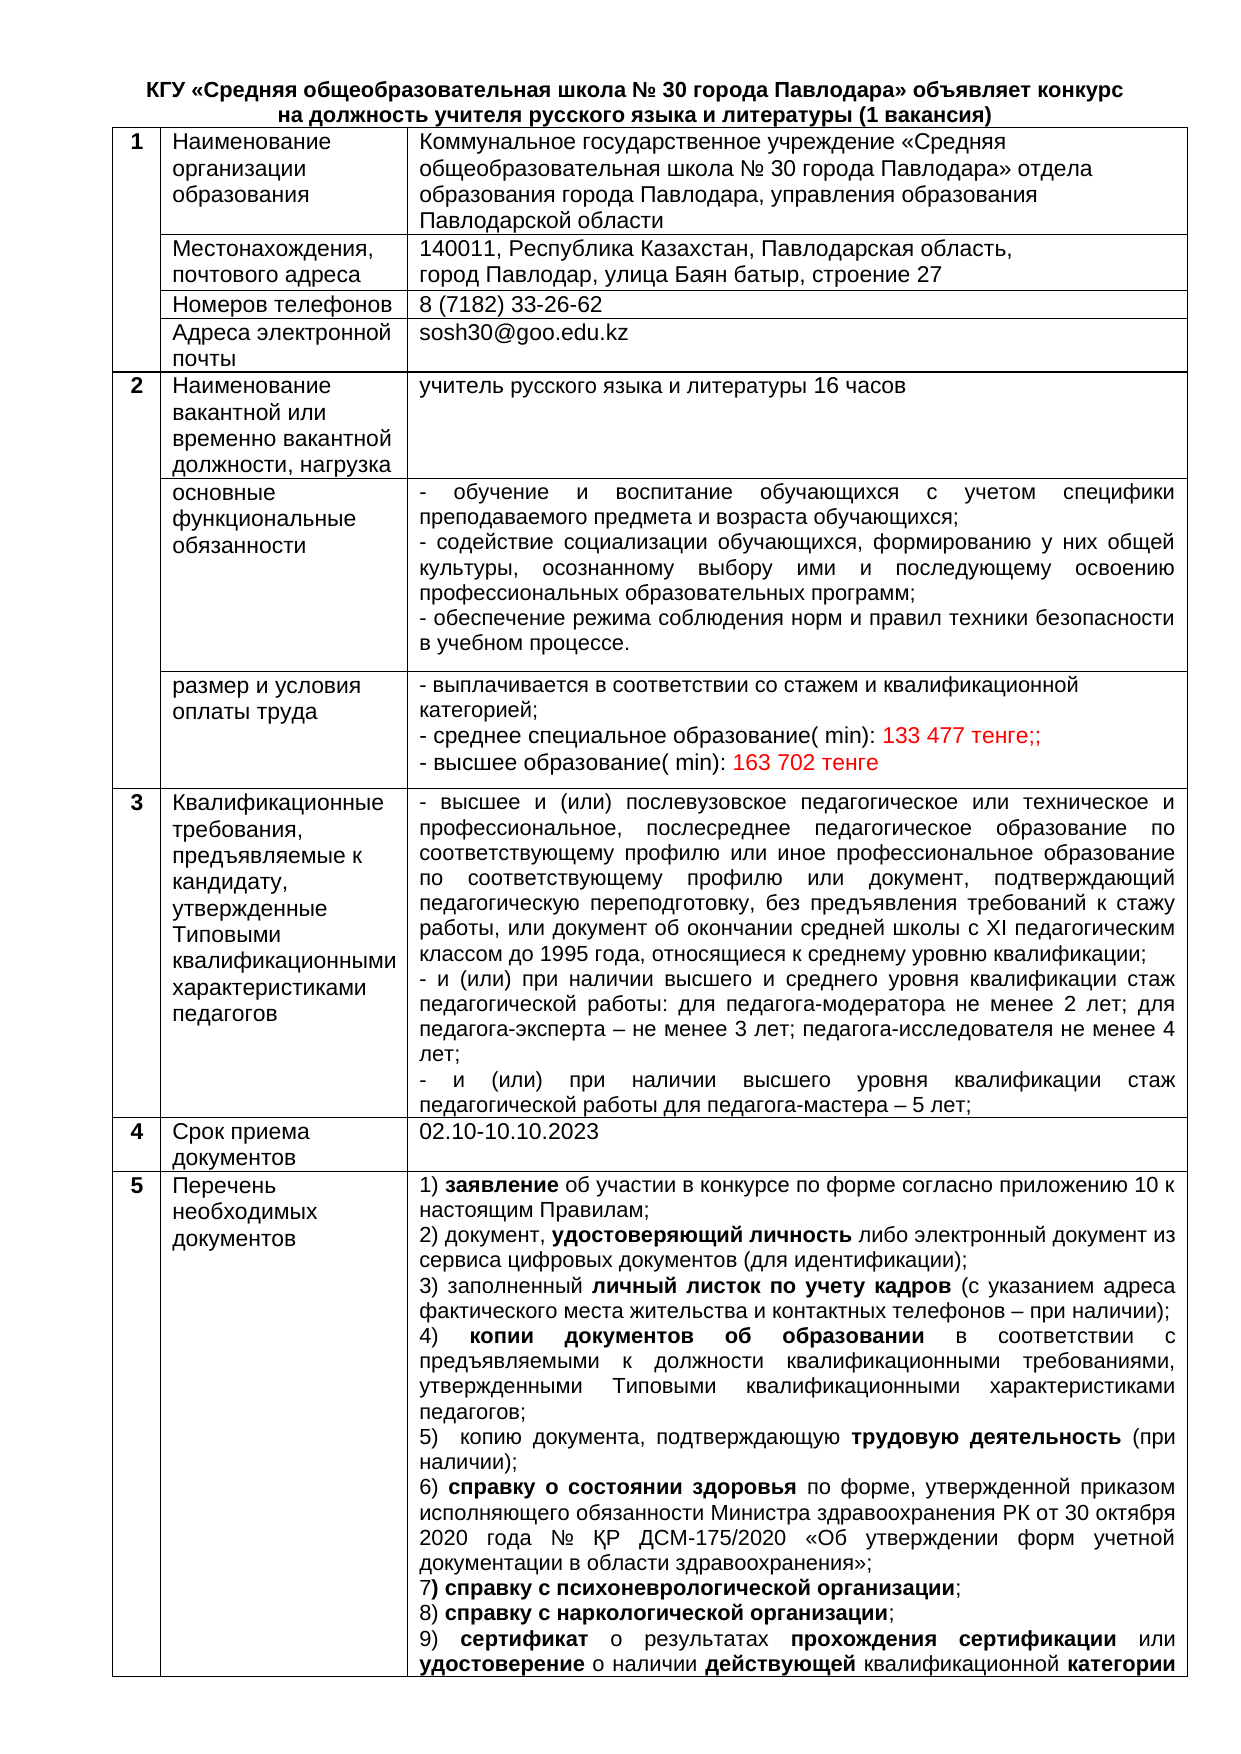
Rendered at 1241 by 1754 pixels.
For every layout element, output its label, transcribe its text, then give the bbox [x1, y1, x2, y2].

table_cell Местонахождения, почтового адреса [161, 235, 407, 290]
table_cell 8 (7182) 33-26-62 [408, 291, 1187, 318]
table_header 1 [113, 128, 160, 371]
table_cell 5 [113, 1172, 160, 1676]
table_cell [408, 1172, 1187, 1676]
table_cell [161, 1172, 407, 1676]
table_cell Номеров телефонов [161, 291, 407, 318]
table_cell 2 [113, 373, 160, 788]
table_cell размер и условия оплаты труда [161, 672, 407, 788]
table_header Наименование организации образования [161, 128, 407, 234]
table_header Коммунальное государственное учреждение «Средняя общеобразовательная школа № 30 города Павлодара» отдела образования города Павлодара, управления образования Павлодарской области [408, 128, 1187, 234]
table_cell - обучение и воспитание обучающихся с учетом специфики преподаваемого предмета и возраста обучающихся; - содействие социализации обучающихся, формированию у них общей культуры, осознанному выбору ими и последующему освоению профессиональных образовательных программ; - обеспечение режима соблюдения норм и правил техники безопасности в учебном процессе. [408, 479, 1187, 671]
table_cell sosh30@goo.edu.kz [408, 319, 1187, 371]
table_cell - выплачивается в соответствии со стажем и квалификационной категорией; - среднее специальное образование( min): 133 477 тенге;; - высшее образование( min): 163 702 тенге [408, 672, 1187, 788]
table_cell учитель русского языка и литературы 16 часов [408, 373, 1187, 478]
table_cell - высшее и (или) послевузовское педагогическое или техническое и профессиональное, послесреднее педагогическое образование по соответствующему профилю или иное профессиональное образование по соответствующему профилю или документ, подтверждающий педагогическую переподготовку, без предъявления требований к стажу работы, или документ об окончании средней школы с XI педагогическим классом до 1995 года, относящиеся к среднему уровню квалификации; - и (или) при наличии высшего и среднего уровня квалификации стаж педагогической работы: для педагога-модератора не менее 2 лет; для педагога-эксперта – не менее 3 лет; педагога-исследователя не менее 4 лет; - и (или) при наличии высшего уровня квалификации стаж педагогической работы для педагога-мастера – 5 лет; [408, 789, 1187, 1117]
table_cell 02.10-10.10.2023 [408, 1118, 1187, 1171]
table_cell 140011, Республика Казахстан, Павлодарская область, город Павлодар, улица Баян батыр, строение 27 [408, 235, 1187, 290]
table_cell Наименование вакантной или временно вакантной должности, нагрузка [161, 373, 407, 478]
table_cell Квалификационные требования, предъявляемые к кандидату, утвержденные Типовыми квалификационными характеристиками педагогов [161, 789, 407, 1117]
table_cell основные функциональные обязанности [161, 479, 407, 671]
text на должность учителя русского языка и литературы (1 вакансия) [112, 102, 1157, 127]
table_cell Срок приема документов [161, 1118, 407, 1171]
table_cell 3 [113, 789, 160, 1117]
table_cell Адреса электронной почты [161, 319, 407, 371]
table_cell 4 [113, 1118, 160, 1171]
text КГУ «Средняя общеобразовательная школа № 30 города Павлодара» объявляет конкурс [112, 77, 1157, 102]
